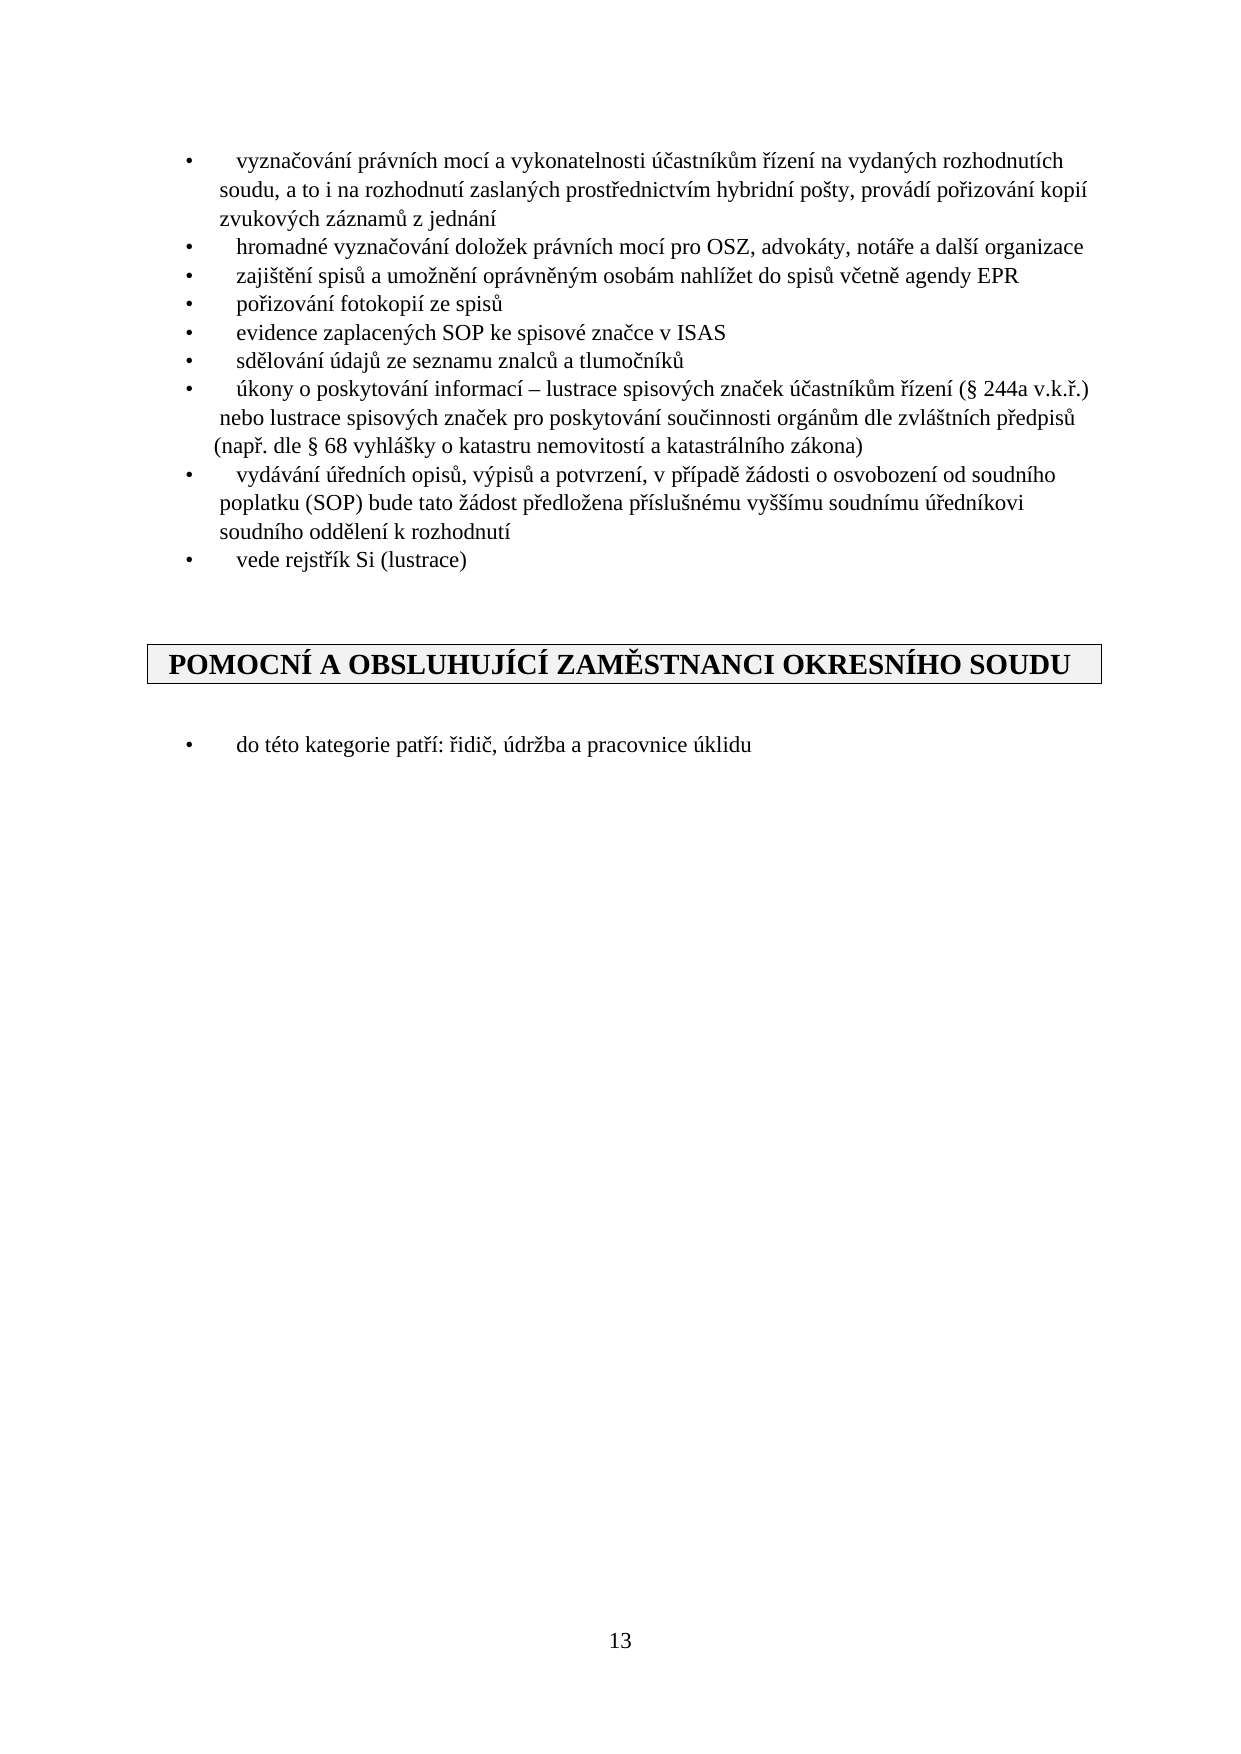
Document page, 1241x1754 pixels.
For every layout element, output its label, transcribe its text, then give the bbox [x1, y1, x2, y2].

list (např. dle § 68 vyhlášky o katastru nemovitostí a katastrálního zákona) [185, 432, 1093, 459]
list pořizování fotokopií ze spisů [185, 290, 1093, 317]
list vydávání úředních opisů, výpisů a potvrzení, v případě žádosti o osvobození od soudního [185, 461, 1093, 487]
list do této kategorie patří: řidič, údržba a pracovnice úklidu [185, 731, 1093, 757]
list soudu, a to i na rozhodnutí zaslaných prostřednictvím hybridní pošty, provádí pořizování kopií [185, 176, 1093, 202]
list hromadné vyznačování doložek právních mocí pro OSZ, advokáty, notáře a další organizace [185, 233, 1093, 260]
subtitle POMOCNÍ A OBSLUHUJÍCÍ ZAMĚSTNANCI OKRESNÍHO SOUDU [148, 645, 1101, 683]
list evidence zaplacených SOP ke spisové značce v ISAS [185, 319, 1093, 345]
list zajištění spisů a umožnění oprávněným osobám nahlížet do spisů včetně agendy EPR [185, 262, 1093, 288]
list poplatku (SOP) bude tato žádost předložena příslušnému vyššímu soudnímu úředníkovi [185, 489, 1093, 516]
list vyznačování právních mocí a vykonatelnosti účastníkům řízení na vydaných rozhodnutích [185, 148, 1093, 174]
list nebo lustrace spisových značek pro poskytování součinnosti orgánům dle zvláštních předpisů [185, 404, 1093, 430]
list sdělování údajů ze seznamu znalců a tlumočníků [185, 347, 1093, 373]
list soudního oddělení k rozhodnutí [185, 518, 1093, 544]
list zvukových záznamů z jednání [185, 205, 1093, 231]
list úkony o poskytování informací – lustrace spisových značek účastníkům řízení (§ 244a v.k.ř.) [185, 376, 1093, 402]
list vede rejstřík Si (lustrace) [185, 546, 1093, 572]
